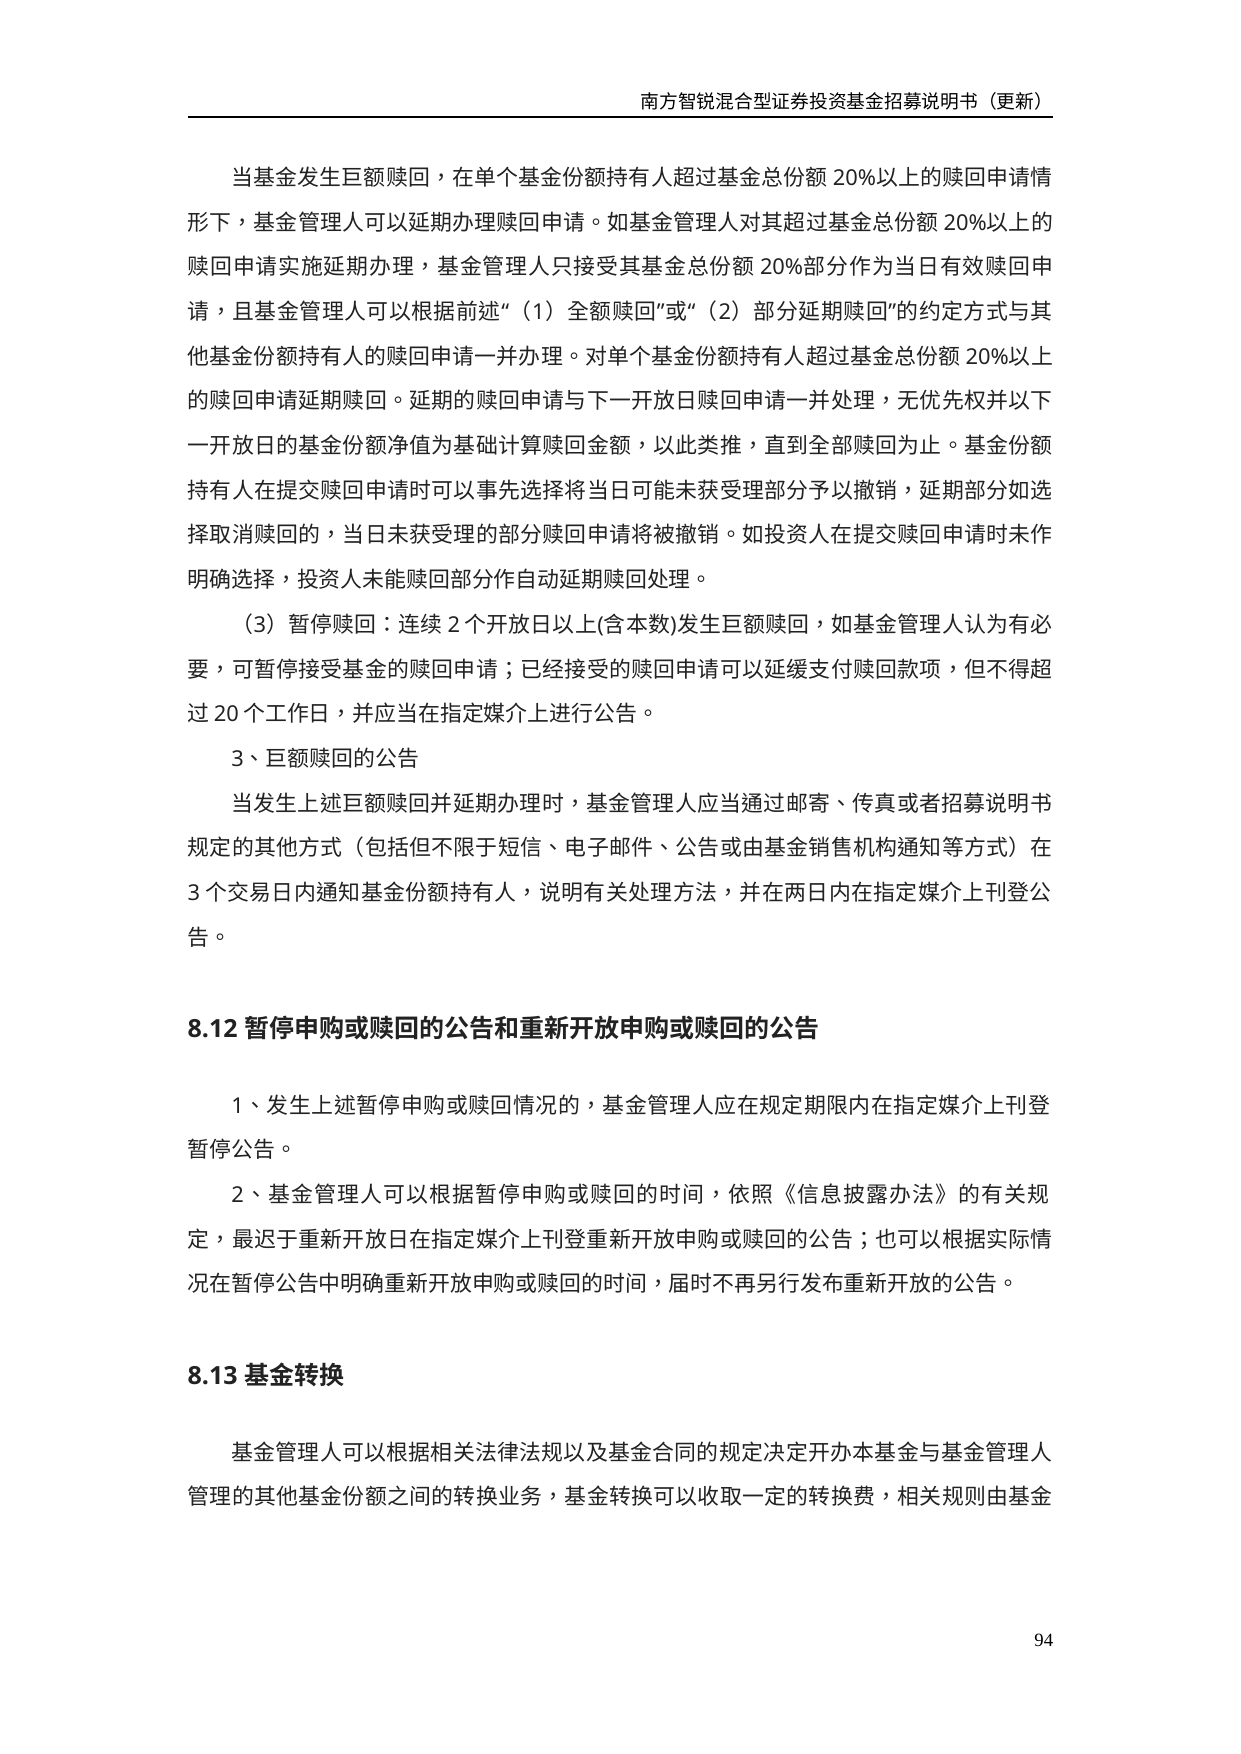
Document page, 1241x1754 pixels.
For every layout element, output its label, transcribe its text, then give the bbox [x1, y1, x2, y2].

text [187, 1436, 1053, 1511]
text 2、基金管理人可以根据暂停申购或赎回的时间，依照《信息披露办法》的有关规定，最迟于重新开放日在指定媒介上刊登重新开放申购或赎回的公告；也可以根据实际情况在暂停公告中明确重新开放申购或赎回的时间，届时不再另行发布重新开放的公告。 [187, 1179, 1053, 1298]
text 当发生上述巨额赎回并延期办理时，基金管理人应当通过邮寄、传真或者招募说明书规定的其他方式（包括但不限于短信、电子邮件、公告或由基金销售机构通知等方式）在3个交易日内通知基金份额持有人，说明有关处理方法，并在两日内在指定媒介上刊登公告。 [187, 788, 1053, 951]
text 1、发生上述暂停申购或赎回情况的，基金管理人应在规定期限内在指定媒介上刊登暂停公告。 [187, 1090, 1053, 1164]
text （3）暂停赎回：连续2个开放日以上(含本数)发生巨额赎回，如基金管理人认为有必要，可暂停接受基金的赎回申请；已经接受的赎回申请可以延缓支付赎回款项，但不得超过20个工作日，并应当在指定媒介上进行公告。 [187, 609, 1053, 728]
text 当基金发生巨额赎回，在单个基金份额持有人超过基金总份额20%以上的赎回申请情形下，基金管理人可以延期办理赎回申请。如基金管理人对其超过基金总份额20%以上的赎回申请实施延期办理，基金管理人只接受其基金总份额20%部分作为当日有效赎回申请，且基金管理人可以根据前述“（1）全额赎回”或“（2）部分延期赎回”的约定方式与其他基金份额持有人的赎回申请一并办理。对单个基金份额持有人超过基金总份额20%以上的赎回申请延期赎回。延期的赎回申请与下一开放日赎回申请一并处理，无优先权并以下一开放日的基金份额净值为基础计算赎回金额，以此类推，直到全部赎回为止。基金份额持有人在提交赎回申请时可以事先选择将当日可能未获受理部分予以撤销，延期部分如选择取消赎回的，当日未获受理的部分赎回申请将被撤销。如投资人在提交赎回申请时未作明确选择，投资人未能赎回部分作自动延期赎回处理。 [187, 162, 1053, 594]
text 3、巨额赎回的公告 [187, 743, 1053, 773]
text 8.13 基金转换 [187, 1342, 1053, 1407]
text 8.12 暂停申购或赎回的公告和重新开放申购或赎回的公告 [187, 996, 1053, 1061]
